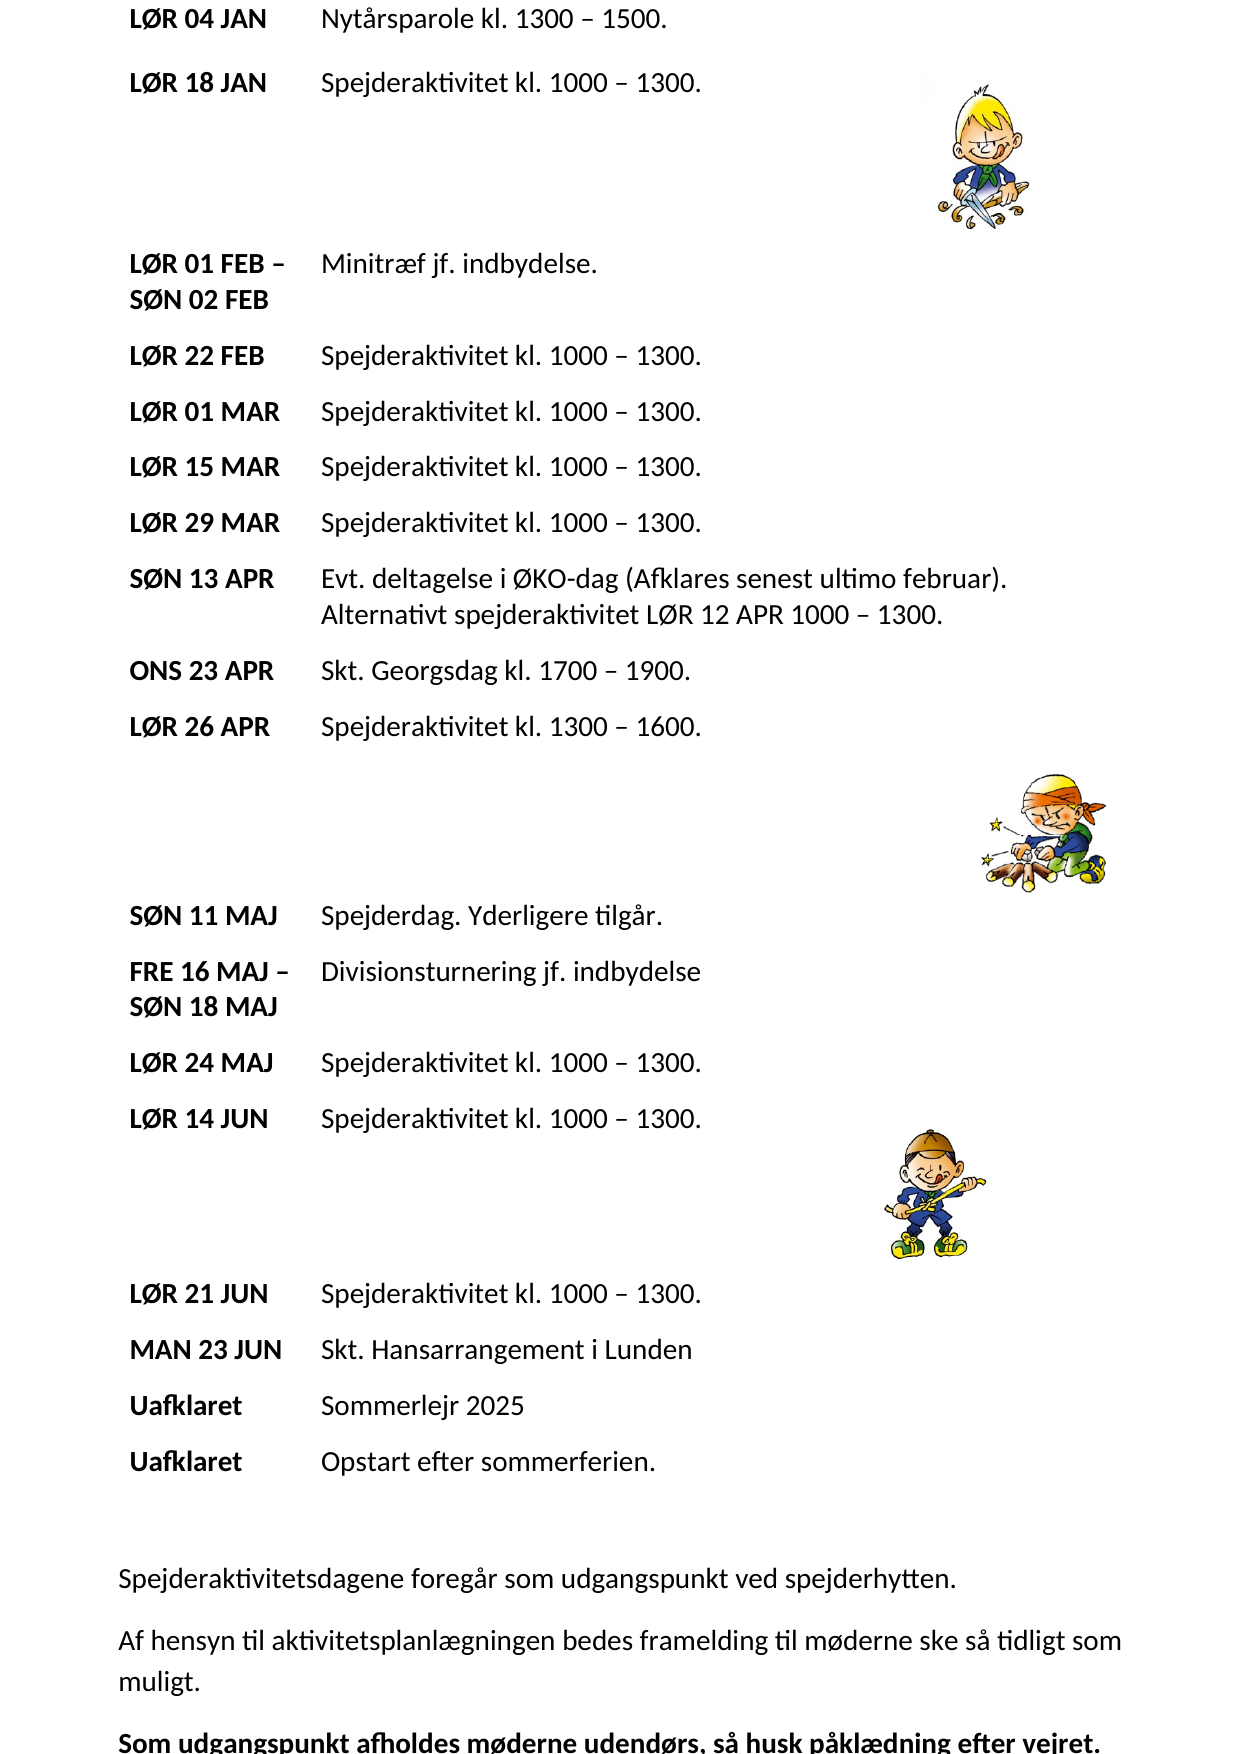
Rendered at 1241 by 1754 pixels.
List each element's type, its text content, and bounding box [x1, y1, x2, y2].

picture [980, 770, 1112, 897]
picture [865, 1115, 999, 1275]
table_header Spejderaktivitetsdagene foregår som udgangspunkt ved spejderhytten. Af hensyn til aktivitetsplanlægningen bedes framelding til møderne ske så tidligt som muligt. Som udgangspunkt afholdes møderne udendørs, så husk påklædning efter vejret. Med spejder hilsen Lisette og Morten (24 60 88 97) [107, 0, 1137, 1754]
picture [918, 74, 1052, 246]
